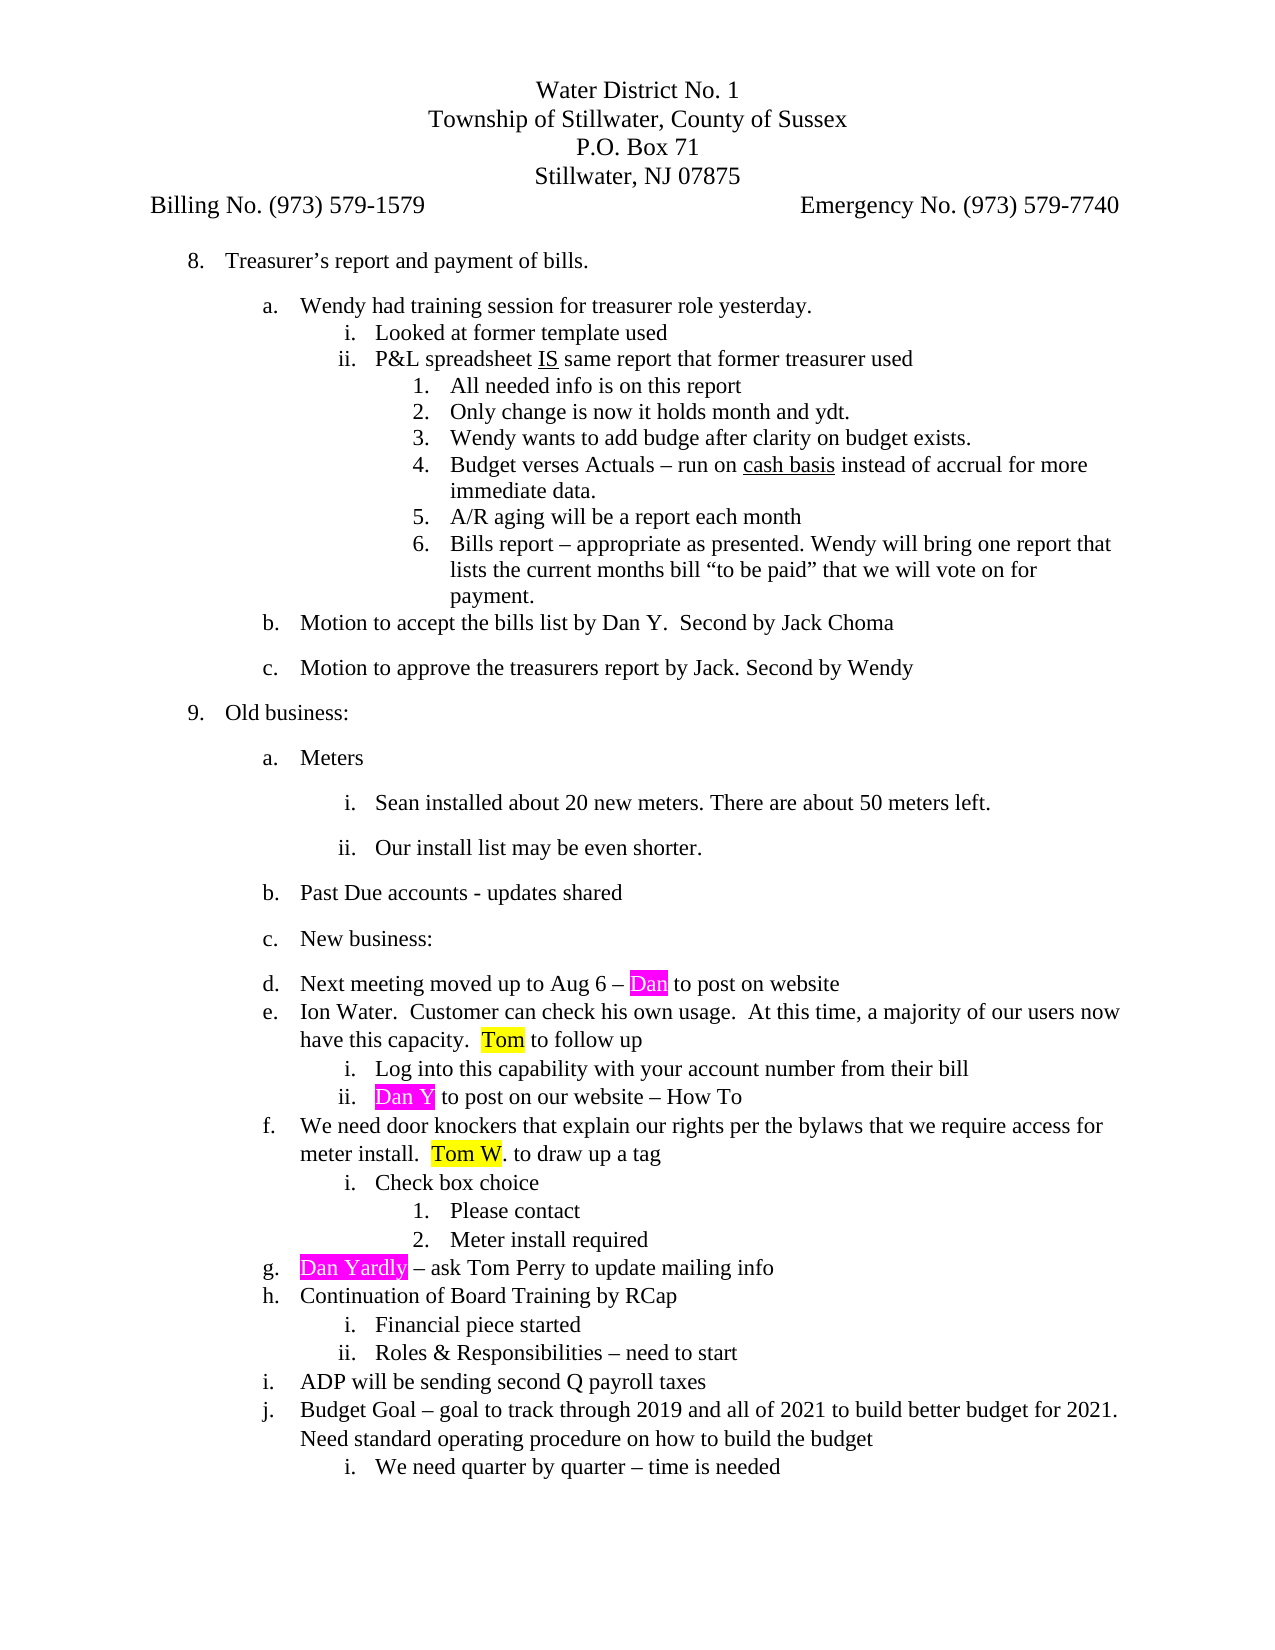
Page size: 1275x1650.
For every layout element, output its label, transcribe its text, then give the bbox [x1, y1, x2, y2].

list Motion to accept the bills list by Dan Y. Second by Jack Choma [262, 609, 1125, 635]
list Only change is now it holds month and ydt. [412, 398, 1125, 424]
list We need quarter by quarter – time is needed [356, 1453, 1125, 1479]
list Wendy had training session for treasurer role yesterday. [262, 293, 1125, 319]
list We need door knockers that explain our rights per the bylaws that we require access for meter install. Tom W. to draw up a tag [262, 1112, 1125, 1167]
list Meters [262, 744, 1125, 771]
list Please contact [412, 1197, 1125, 1223]
list Wendy wants to add budge after clarity on budget exists. [412, 424, 1125, 451]
list Check box choice [356, 1169, 1125, 1195]
list P&L spreadsheet IS same report that former treasurer used [356, 345, 1125, 372]
list Looked at former template used [356, 319, 1125, 345]
list Budget verses Actuals – run on cash basis instead of accrual for more immediate data. [412, 451, 1125, 503]
list Meter install required [412, 1226, 1125, 1252]
list Log into this capability with your account number from their bill [356, 1055, 1125, 1081]
list Motion to approve the treasurers report by Jack. Second by Wendy [262, 654, 1125, 680]
list Bills report – appropriate as presented. Wendy will bring one report that lists the current months bill “to be paid” that we will vote on for payment. [412, 530, 1125, 609]
list Roles & Responsibilities – need to start [356, 1339, 1125, 1366]
list Next meeting moved up to Aug 6 – Dan to post on website [262, 970, 630, 996]
list A/R aging will be a report each month [412, 503, 1125, 530]
list Dan Yardly – ask Tom Perry to update mailing info [408, 1254, 1125, 1280]
list Next meeting moved up to Aug 6 – Dan to post on website [668, 970, 1125, 996]
list Ion Water. Customer can check his own usage. At this time, a majority of our users now have this capacity. Tom to follow up [262, 998, 1125, 1053]
list Treasurer’s report and payment of bills. [187, 247, 1125, 274]
list Continuation of Board Training by RCap [262, 1282, 1125, 1309]
list Sean installed about 20 new meters. There are about 50 meters left. [356, 789, 1125, 816]
list Budget Goal – goal to track through 2019 and all of 2021 to build better budget for 2021. Need standard operating procedure on how to build the budget [262, 1396, 1125, 1451]
list Past Due accounts - updates shared [262, 879, 1125, 906]
list Our install list may be even shorter. [356, 834, 1125, 861]
list All needed info is on this report [412, 372, 1125, 398]
list Old business: [187, 699, 1125, 725]
list Dan Y to post on our website – How To [356, 1083, 1125, 1110]
list ADP will be sending second Q payroll taxes [262, 1368, 1125, 1394]
list New business: [262, 924, 1125, 951]
list Financial piece started [356, 1311, 1125, 1337]
